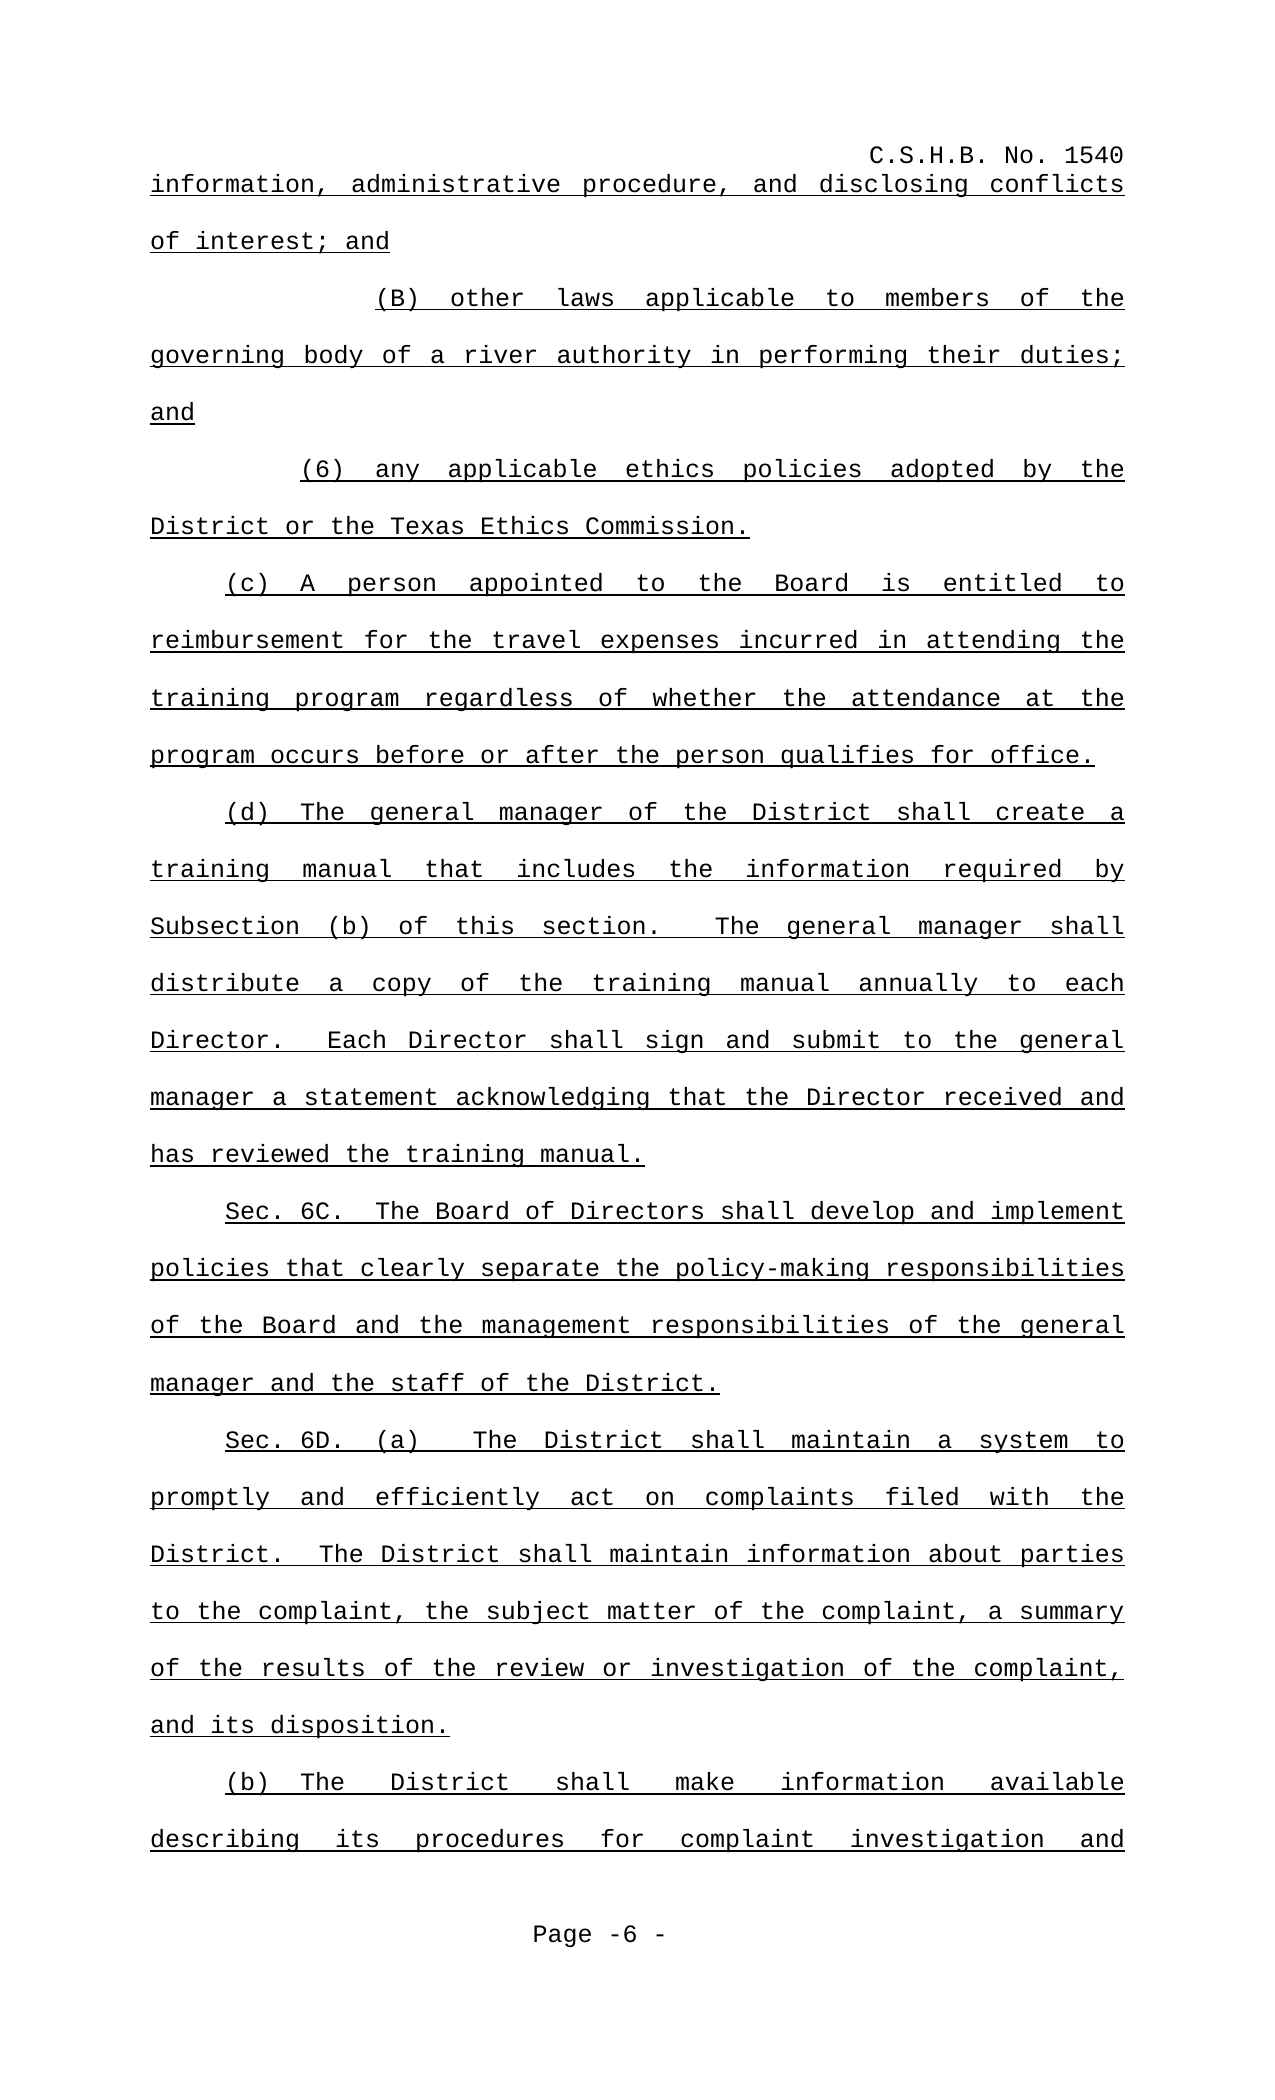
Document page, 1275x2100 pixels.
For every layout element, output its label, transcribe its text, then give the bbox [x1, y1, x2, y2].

text (c) A person appointed to the Board is entitled to reimbursement for the travel expenses incurred in attending the training program regardless of whether the attendance at the program occurs before or after the person qualifies for office. [150, 710, 1125, 771]
text (6) any applicable ethics policies adopted by the District or the Texas Ethics Commission. [150, 457, 1125, 542]
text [150, 1769, 1125, 1850]
text (c) A person appointed to the Board is entitled to reimbursement for the travel expenses incurred in attending the training program regardless of whether the attendance at the program occurs before or after the person qualifies for office. [150, 571, 1125, 651]
text (B) other laws applicable to members of the governing body of a river authority in performing their duties; and [150, 285, 1125, 366]
text (d) The general manager of the District shall create a training manual that includes the information required by Subsection (b) of this section. The general manager shall distribute a copy of the training manual annually to each Director. Each Director shall sign and submit to the general manager a statement acknowledging that the Director received and has reviewed the training manual. [150, 995, 1125, 1051]
text (B) other laws applicable to members of the governing body of a river authority in performing their duties; and [150, 367, 1125, 428]
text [150, 171, 1125, 195]
text (c) A person appointed to the Board is entitled to reimbursement for the travel expenses incurred in attending the training program regardless of whether the attendance at the program occurs before or after the person qualifies for office. [150, 653, 1125, 708]
text (d) The general manager of the District shall create a training manual that includes the information required by Subsection (b) of this section. The general manager shall distribute a copy of the training manual annually to each Director. Each Director shall sign and submit to the general manager a statement acknowledging that the Director received and has reviewed the training manual. [150, 938, 1125, 994]
text Sec. 6C. The Board of Directors shall develop and implement policies that clearly separate the policy-making responsibilities of the Board and the management responsibilities of the general manager and the staff of the District. [150, 1338, 1125, 1398]
text Sec. 6C. The Board of Directors shall develop and implement policies that clearly separate the policy-making responsibilities of the Board and the management responsibilities of the general manager and the staff of the District. [150, 1199, 1125, 1279]
text Sec. 6D. (a) The District shall maintain a system to promptly and efficiently act on complaints filed with the District. The District shall maintain information about parties to the complaint, the subject matter of the complaint, a summary of the results of the review or investigation of the complaint, and its disposition. [150, 1509, 1125, 1565]
text Sec. 6D. (a) The District shall maintain a system to promptly and efficiently act on complaints filed with the District. The District shall maintain information about parties to the complaint, the subject matter of the complaint, a summary of the results of the review or investigation of the complaint, and its disposition. [150, 1623, 1125, 1741]
text (d) The general manager of the District shall create a training manual that includes the information required by Subsection (b) of this section. The general manager shall distribute a copy of the training manual annually to each Director. Each Director shall sign and submit to the general manager a statement acknowledging that the Director received and has reviewed the training manual. [150, 881, 1125, 937]
text (d) The general manager of the District shall create a training manual that includes the information required by Subsection (b) of this section. The general manager shall distribute a copy of the training manual annually to each Director. Each Director shall sign and submit to the general manager a statement acknowledging that the Director received and has reviewed the training manual. [150, 1110, 1125, 1170]
text Sec. 6D. (a) The District shall maintain a system to promptly and efficiently act on complaints filed with the District. The District shall maintain information about parties to the complaint, the subject matter of the complaint, a summary of the results of the review or investigation of the complaint, and its disposition. [150, 1427, 1125, 1508]
text Sec. 6D. (a) The District shall maintain a system to promptly and efficiently act on complaints filed with the District. The District shall maintain information about parties to the complaint, the subject matter of the complaint, a summary of the results of the review or investigation of the complaint, and its disposition. [150, 1566, 1125, 1622]
text Sec. 6C. The Board of Directors shall develop and implement policies that clearly separate the policy-making responsibilities of the Board and the management responsibilities of the general manager and the staff of the District. [150, 1281, 1125, 1336]
text (d) The general manager of the District shall create a training manual that includes the information required by Subsection (b) of this section. The general manager shall distribute a copy of the training manual annually to each Director. Each Director shall sign and submit to the general manager a statement acknowledging that the Director received and has reviewed the training manual. [150, 799, 1125, 880]
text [150, 196, 1125, 257]
text (d) The general manager of the District shall create a training manual that includes the information required by Subsection (b) of this section. The general manager shall distribute a copy of the training manual annually to each Director. Each Director shall sign and submit to the general manager a statement acknowledging that the Director received and has reviewed the training manual. [150, 1052, 1125, 1108]
